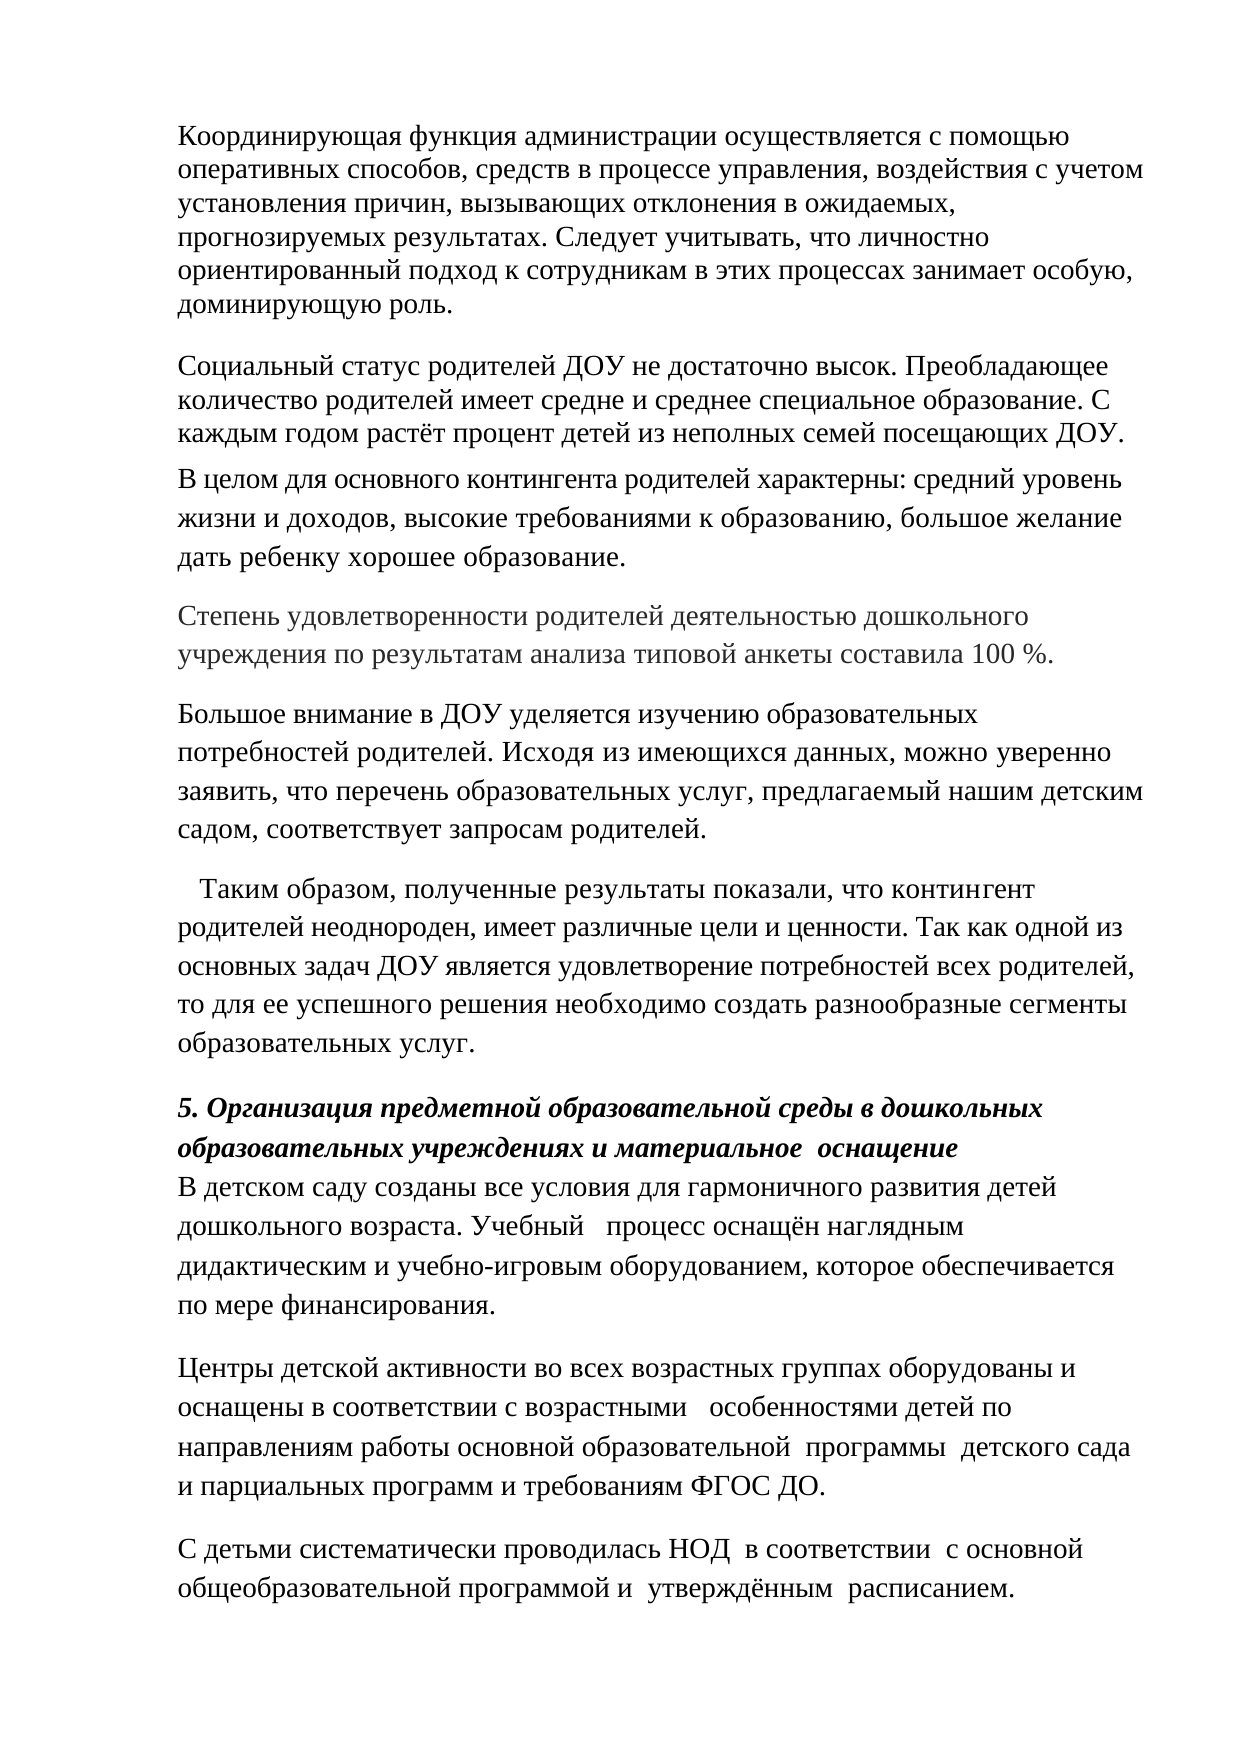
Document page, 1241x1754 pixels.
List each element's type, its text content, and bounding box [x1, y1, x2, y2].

text Таким образом, полученные результаты показали, что контингент родителей неоднороден, имеет различные цели и ценности. Так как одной из основных задач ДОУ является удовлетворение потребностей всех родителей, то для ее успешного решения необходимо создать разнообразные сегменты образовательных услуг. [177, 871, 1152, 1059]
text Центры детской активности во всех возрастных группах оборудованы и оснащены в соответствии с возрастными особенностями детей по направлениям работы основной образовательной программы детского сада и парциальных программ и требованиям ФГОС ДО. [177, 1344, 1152, 1502]
text В целом для основного контингента родителей характерны: средний уровень жизни и доходов, высокие требованиями к образованию, большое желание дать ребенку хорошее образование. [177, 462, 1151, 572]
text Координирующая функция администрации осуществляется с помощью оперативных способов, средств в процессе управления, воздействия с учетом установления причин, вызывающих отклонения в ожидаемых, прогнозируемых результатах. Следует учитывать, что личностно ориентированный подход к сотрудникам в этих процессах занимает особую, доминирующую роль. [177, 118, 1152, 319]
text Большое внимание в ДОУ уделяется изучению образовательных потребностей родителей. Исходя из имеющихся данных, можно уверенно заявить, что перечень образовательных услуг, предлагаемый нашим детским садом, соответствует запросам родителей. [177, 696, 1151, 845]
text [177, 1525, 1152, 1604]
text Степень удовлетворенности родителей деятельностью дошкольного учреждения по результатам анализа типовой анкеты составила 100 %. [177, 598, 1152, 670]
text Социальный статус родителей ДОУ не достаточно высок. Преобладающее количество родителей имеет средне и среднее специальное образование. С каждым годом растёт процент детей из неполных семей посещающих ДОУ. [177, 348, 1152, 449]
text 5. Организация предметной образовательной среды в дошкольных образовательных учреждениях и материальное оснащение [177, 1084, 1152, 1163]
text В детском саду созданы все условия для гармоничного развития детей дошкольного возраста. Учебный процесс оснащён наглядным дидактическим и учебно-игровым оборудованием, которое обеспечивается по мере финансирования. [177, 1163, 1152, 1321]
